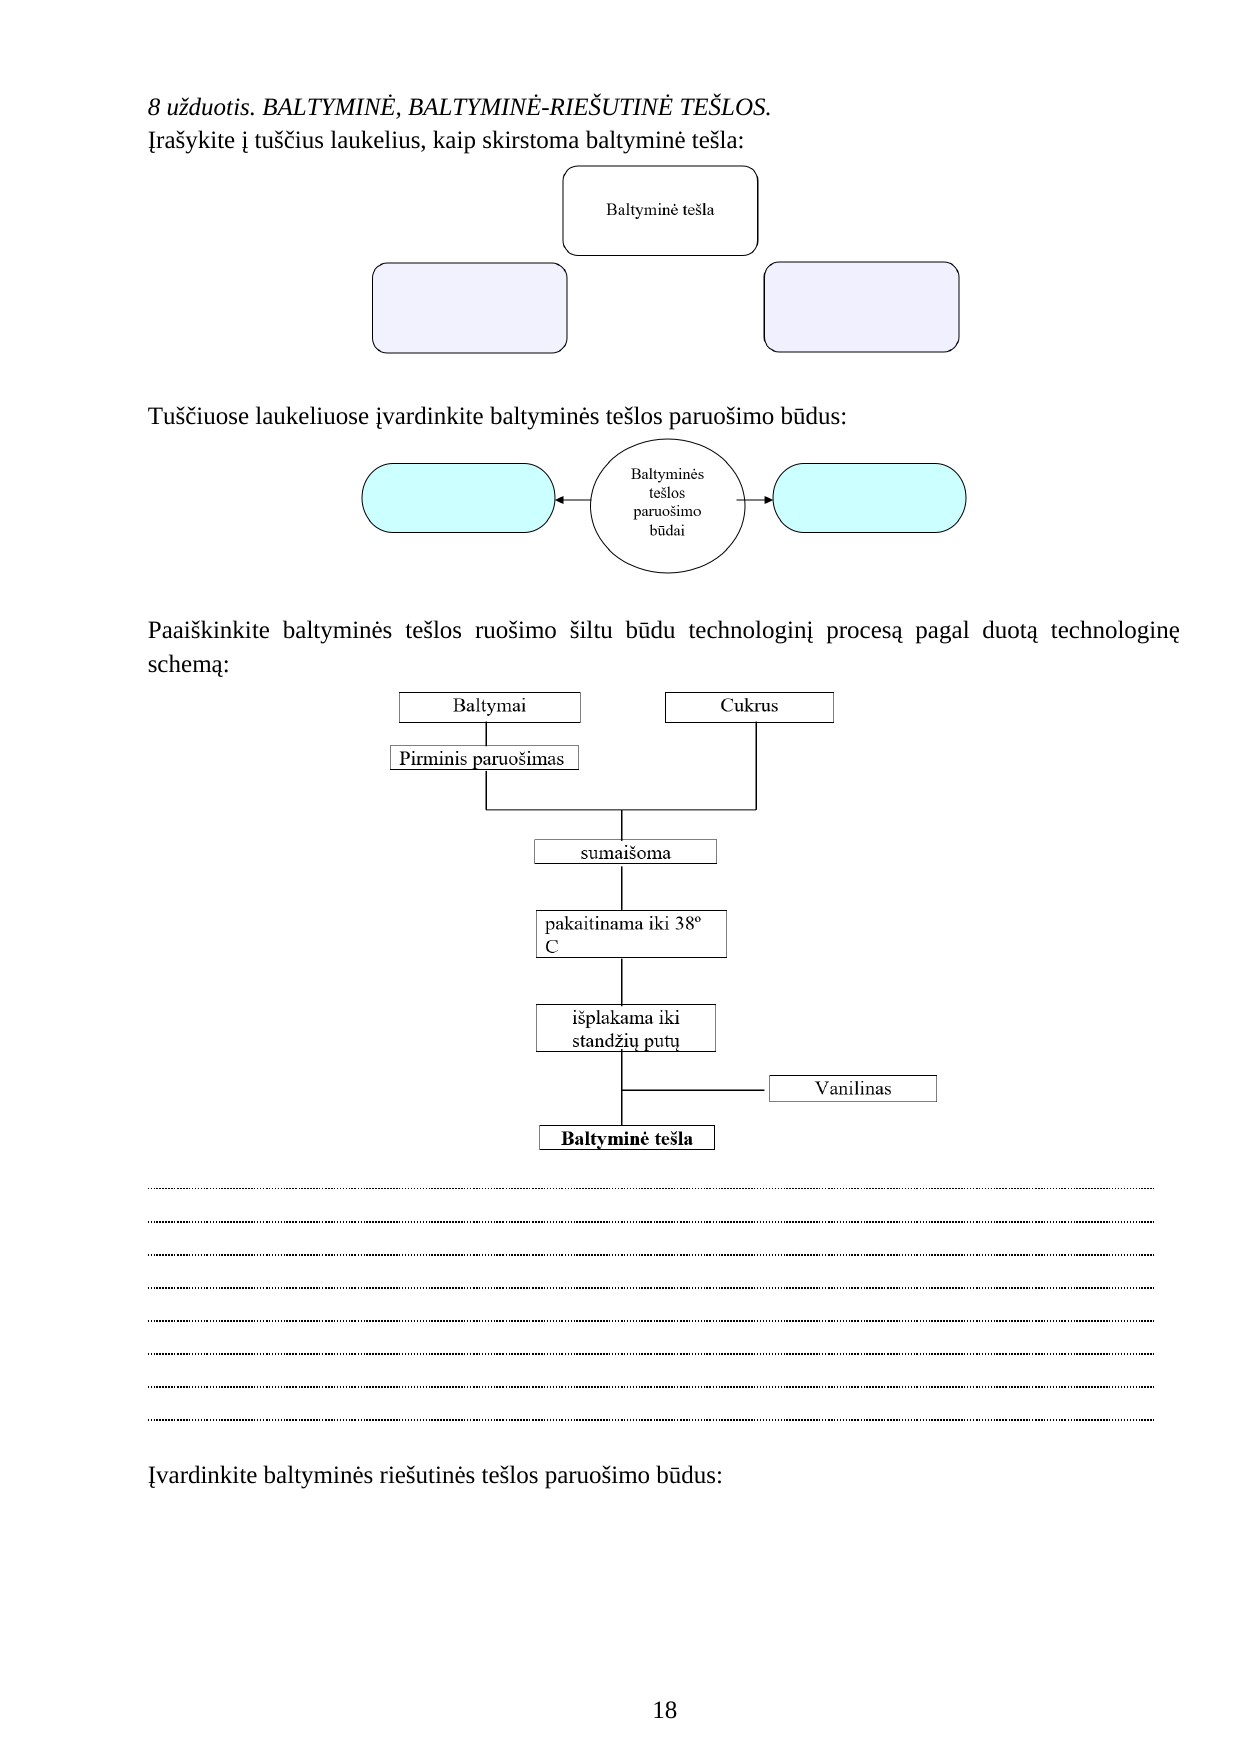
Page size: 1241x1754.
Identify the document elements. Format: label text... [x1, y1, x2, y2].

picture [357, 433, 972, 579]
text Paaiškinkite baltyminės tešlos ruošimo šiltu būdu technologinį procesą pagal duotą technologinę schemą: [148, 616, 1181, 677]
text 8 užduotis. BALTYMINĖ, BALTYMINĖ-RIEŠUTINĖ TEŠLOS. [148, 92, 1181, 121]
picture [365, 158, 964, 364]
text Įvardinkite baltyminės riešutinės tešlos paruošimo būdus: [148, 1460, 1181, 1489]
picture [379, 681, 950, 1159]
text Įrašykite į tuščius laukelius, kaip skirstoma baltyminė tešla: [148, 125, 1181, 154]
text Tuščiuose laukeliuose įvardinkite baltyminės tešlos paruošimo būdus: [148, 401, 1181, 430]
